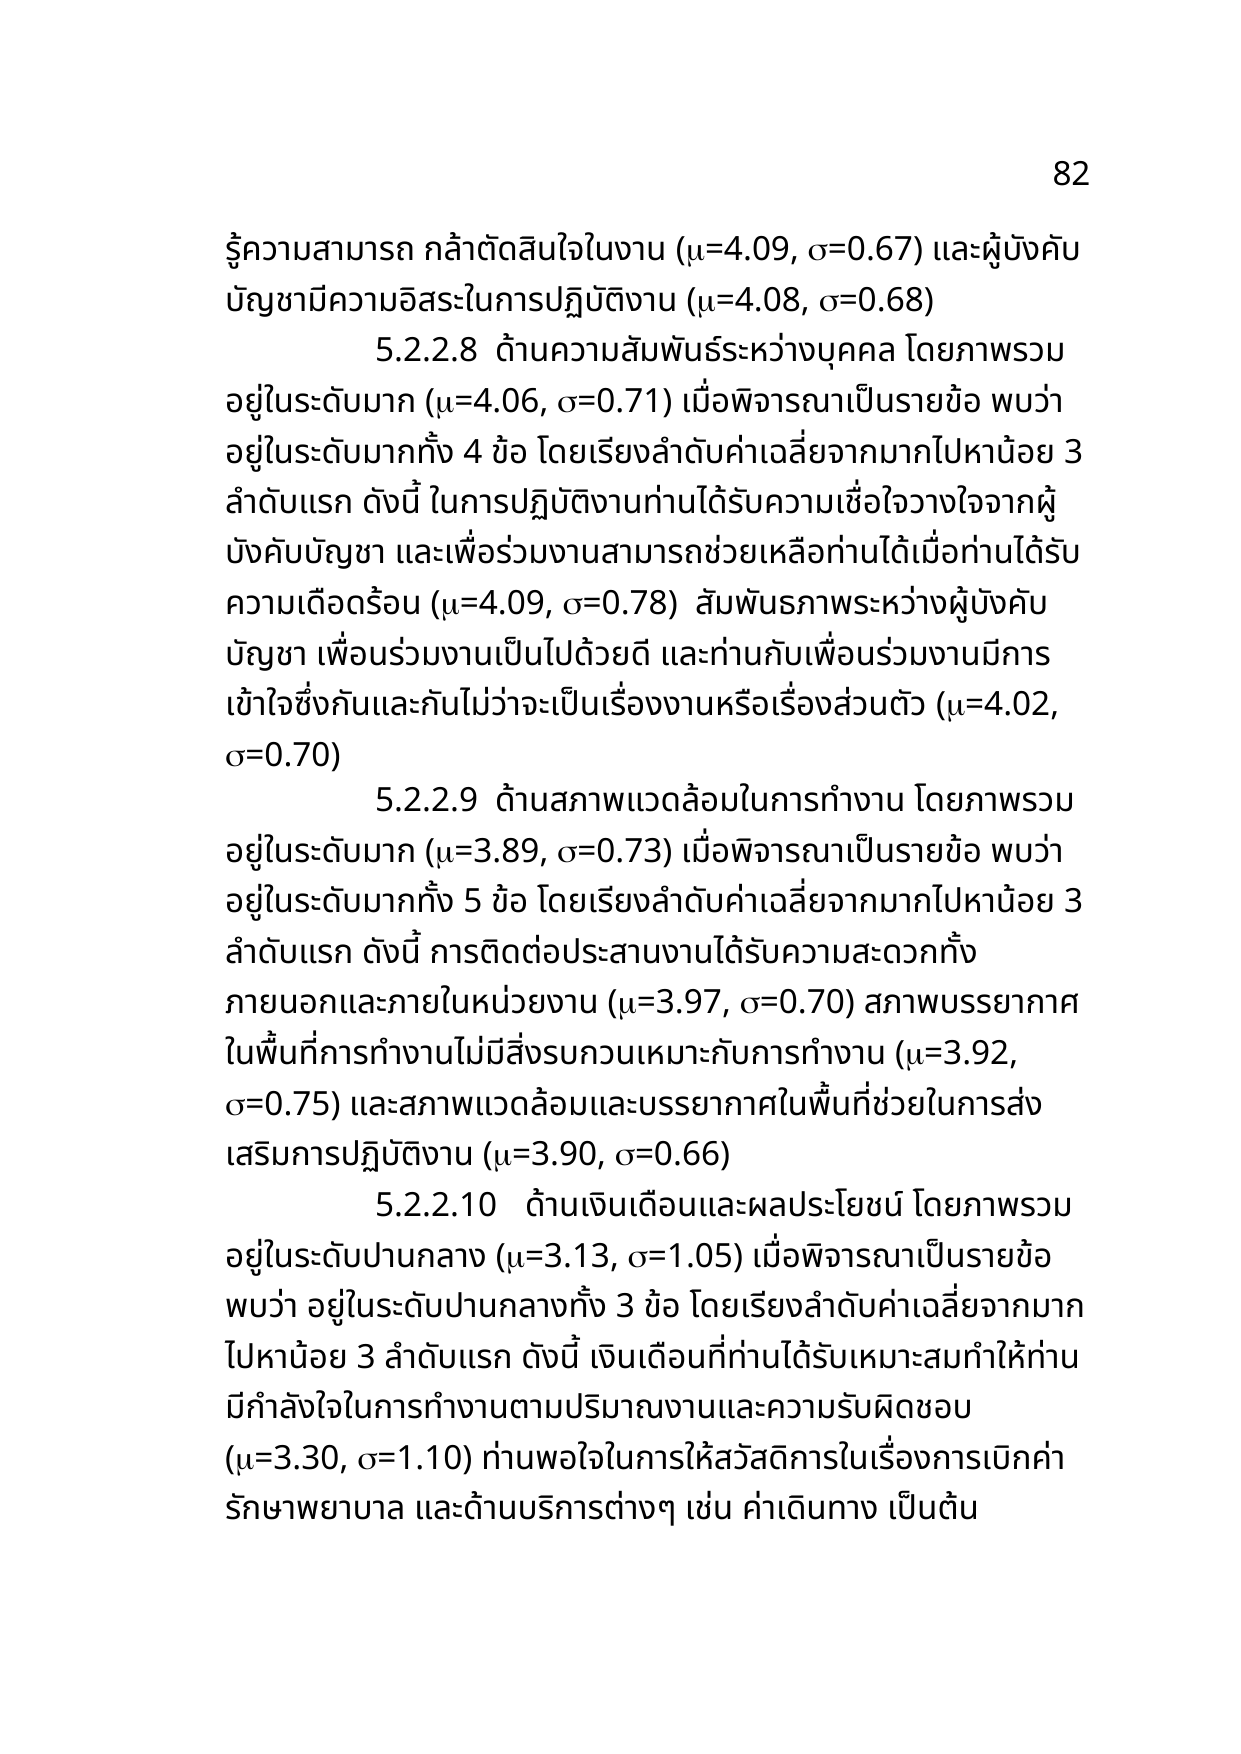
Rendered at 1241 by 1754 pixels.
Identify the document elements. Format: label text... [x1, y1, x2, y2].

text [225, 225, 1090, 326]
text 5.2.2.8 ด้านความสัมพันธ์ระหว่างบุคคล โดยภาพรวมอยู่ในระดับมาก (=4.06, =0.71) เมื่อพิจารณาเป็นรายข้อ พบว่า อยู่ในระดับมากทั้ง 4 ข้อ โดยเรียงลำดับค่าเฉลี่ยจากมากไปหาน้อย 3 ลำดับแรก ดังนี้ ในการปฏิบัติงานท่านได้รับความเชื่อใจวางใจจากผู้บังคับบัญชา และเพื่อร่วมงานสามารถช่วยเหลือท่านได้เมื่อท่านได้รับความเดือดร้อน (=4.09, =0.78) สัมพันธภาพระหว่างผู้บังคับบัญชา เพื่อนร่วมงานเป็นไปด้วยดี และท่านกับเพื่อนร่วมงานมีการเข้าใจซึ่งกันและกันไม่ว่าจะเป็นเรื่องงานหรือเรื่องส่วนตัว (=4.02, =0.70) [225, 326, 1090, 776]
text 5.2.2.9 ด้านสภาพแวดล้อมในการทำงาน โดยภาพรวมอยู่ในระดับมาก (=3.89, =0.73) เมื่อพิจารณาเป็นรายข้อ พบว่า อยู่ในระดับมากทั้ง 5 ข้อ โดยเรียงลำดับค่าเฉลี่ยจากมากไปหาน้อย 3 ลำดับแรก ดังนี้ การติดต่อประสานงานได้รับความสะดวกทั้งภายนอกและภายในหน่วยงาน (=3.97, =0.70) สภาพบรรยากาศในพื้นที่การทำงานไม่มีสิ่งรบกวนเหมาะกับการทำงาน (=3.92, =0.75) และสภาพแวดล้อมและบรรยากาศในพื้นที่ช่วยในการส่งเสริมการปฏิบัติงาน (=3.90, =0.66) [225, 776, 1090, 1181]
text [225, 1181, 1090, 1535]
